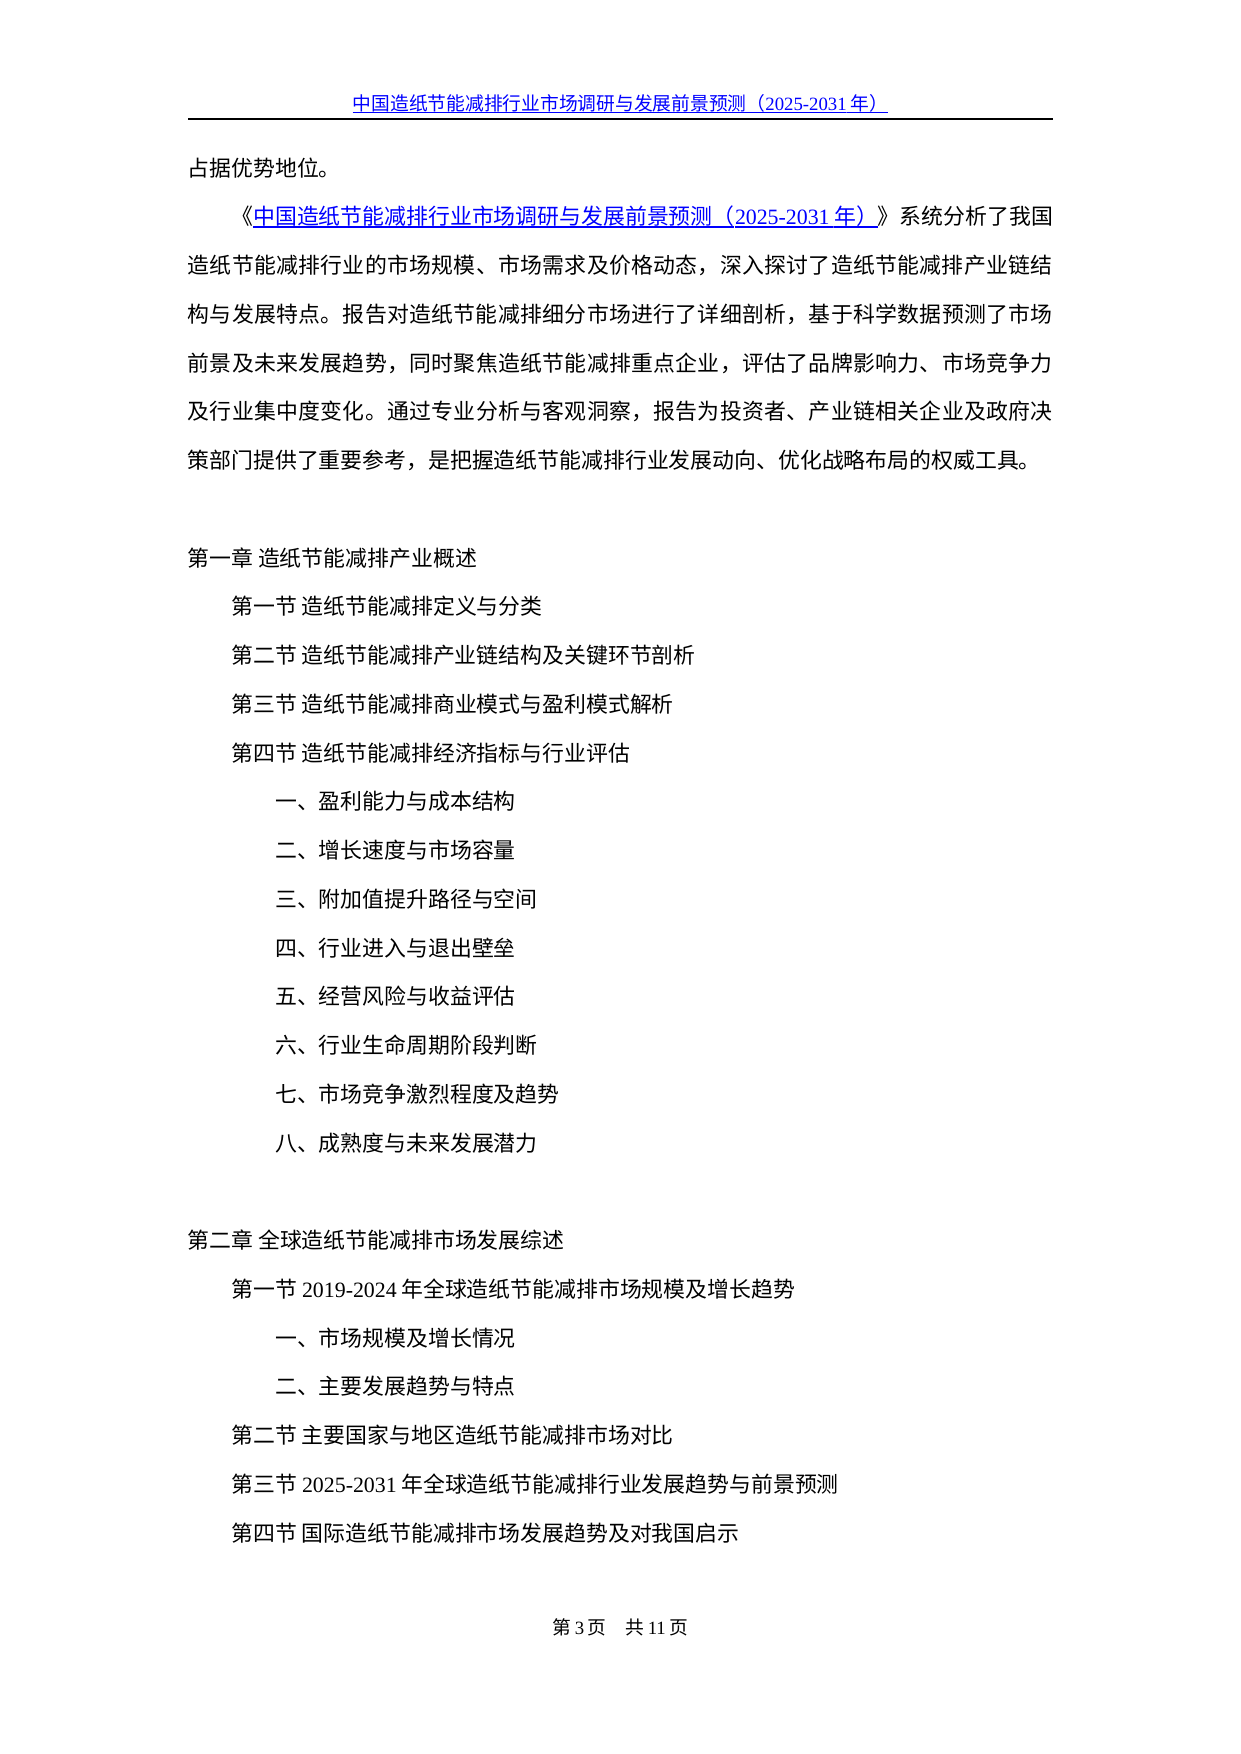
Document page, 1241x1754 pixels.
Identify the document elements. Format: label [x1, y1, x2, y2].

text [187, 150, 1053, 1548]
